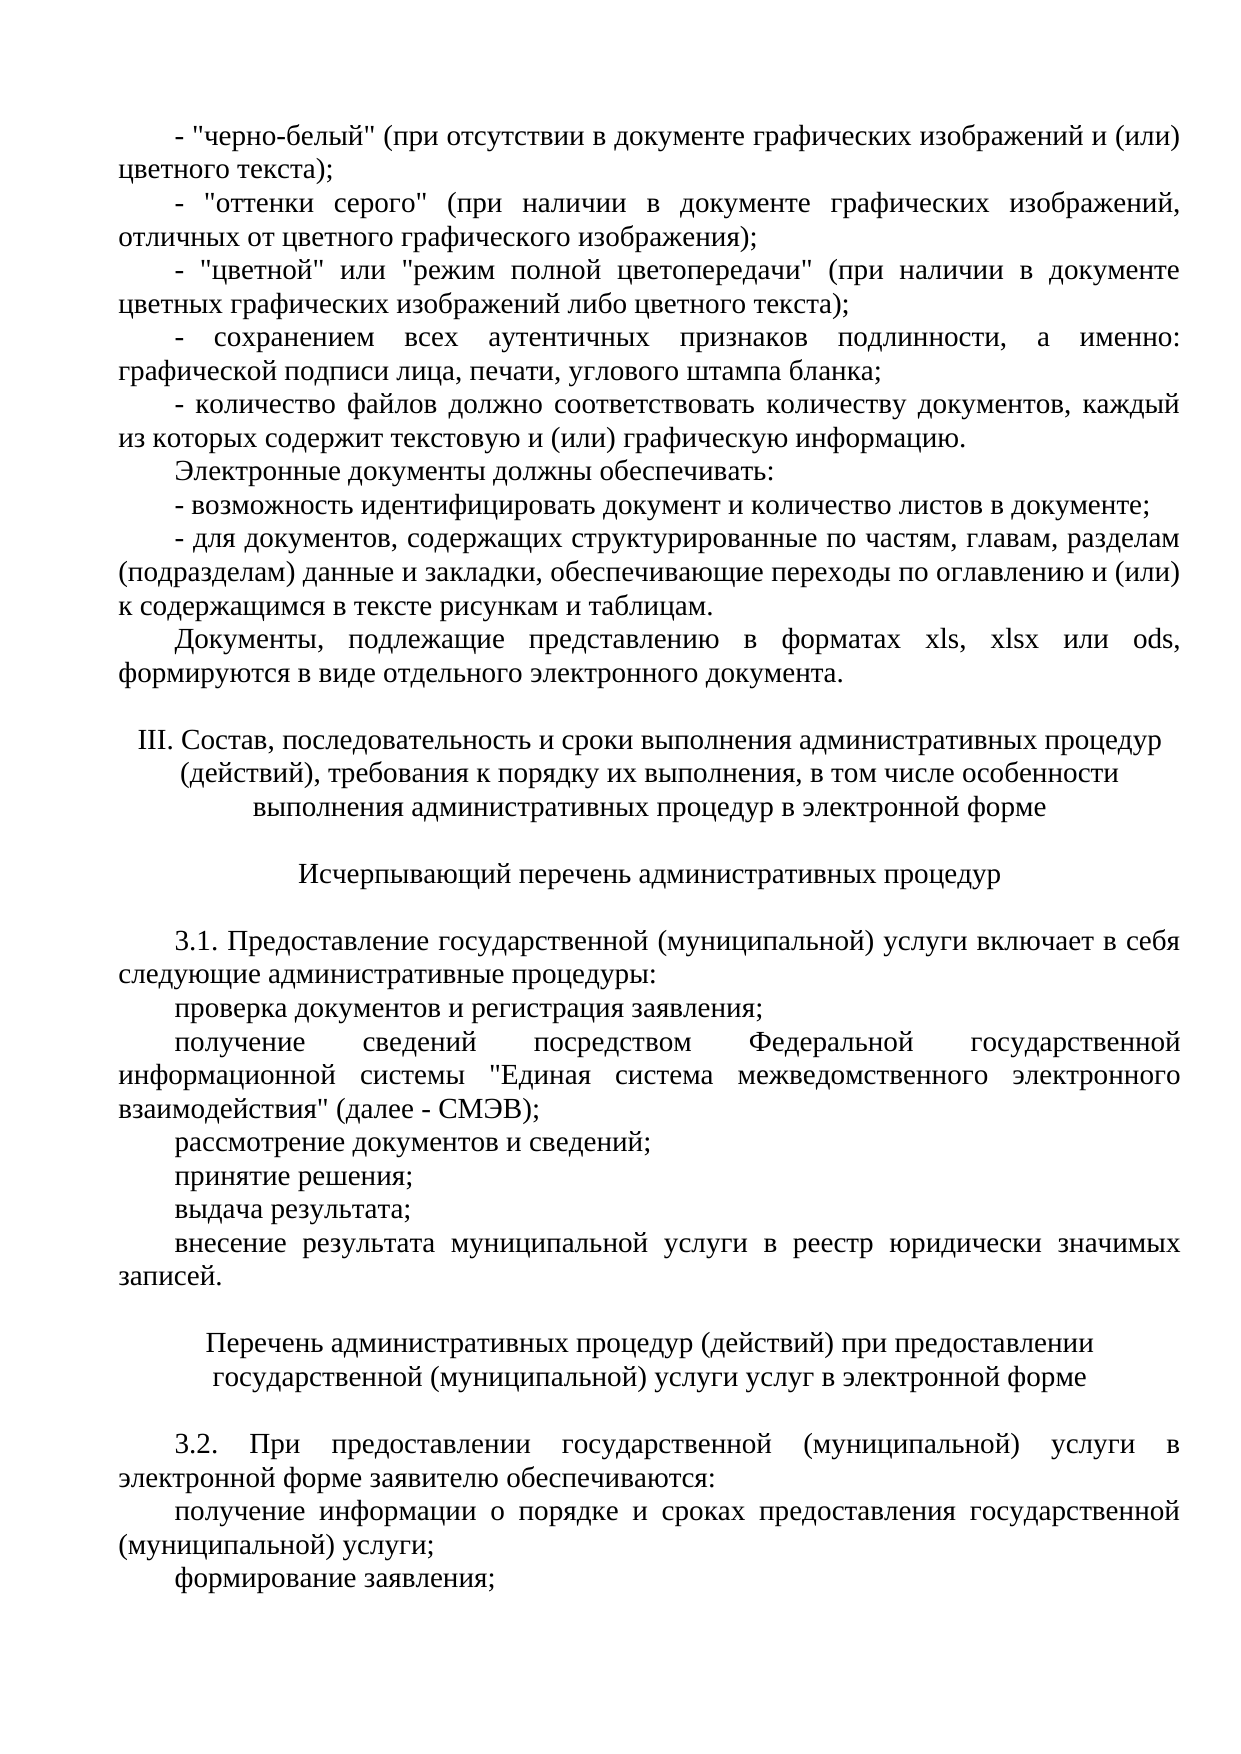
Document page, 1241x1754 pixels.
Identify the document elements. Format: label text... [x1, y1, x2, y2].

text 3.2. При предоставлении государственной (муниципальной) услуги в электронной форме заявителю обеспечиваются: [118, 1426, 1181, 1493]
text - "черно-белый" (при отсутствии в документе графических изображений и (или) цветного текста); [118, 118, 1181, 185]
text рассмотрение документов и сведений; [118, 1124, 1181, 1158]
text получение сведений посредством Федеральной государственной информационной системы "Единая система межведомственного электронного взаимодействия" (далее - СМЭВ); [118, 1024, 1181, 1124]
text проверка документов и регистрация заявления; [118, 990, 1181, 1024]
text - количество файлов должно соответствовать количеству документов, каждый из которых содержит текстовую и (или) графическую информацию. [118, 386, 1181, 453]
text принятие решения; [118, 1158, 1181, 1191]
text выдача результата; [118, 1191, 1181, 1225]
text - возможность идентифицировать документ и количество листов в документе; [118, 487, 1181, 521]
text Исчерпывающий перечень административных процедур [118, 856, 1181, 889]
text - "цветной" или "режим полной цветопередачи" (при наличии в документе цветных графических изображений либо цветного текста); [118, 252, 1181, 319]
text получение информации о порядке и сроках предоставления государственной (муниципальной) услуги; [118, 1493, 1181, 1560]
text Перечень административных процедур (действий) при предоставлении государственной (муниципальной) услуги услуг в электронной форме [118, 1326, 1181, 1393]
text внесение результата муниципальной услуги в реестр юридически значимых записей. [118, 1225, 1181, 1292]
text 3.1. Предоставление государственной (муниципальной) услуги включает в себя следующие административные процедуры: [118, 923, 1181, 990]
text - сохранением всех аутентичных признаков подлинности, а именно: графической подписи лица, печати, углового штампа бланка; [118, 319, 1181, 386]
text Электронные документы должны обеспечивать: [118, 453, 1181, 487]
text - для документов, содержащих структурированные по частям, главам, разделам (подразделам) данные и закладки, обеспечивающие переходы по оглавлению и (или) к содержащимся в тексте рисункам и таблицам. [118, 521, 1181, 621]
text формирование заявления; [118, 1560, 1181, 1594]
text Документы, подлежащие представлению в форматах xls, xlsx или ods, формируются в виде отдельного электронного документа. [118, 621, 1181, 688]
text - "оттенки серого" (при наличии в документе графических изображений, отличных от цветного графического изображения); [118, 185, 1181, 252]
text III. Состав, последовательность и сроки выполнения административных процедур (действий), требования к порядку их выполнения, в том числе особенности выполнения административных процедур в электронной форме [118, 722, 1181, 822]
